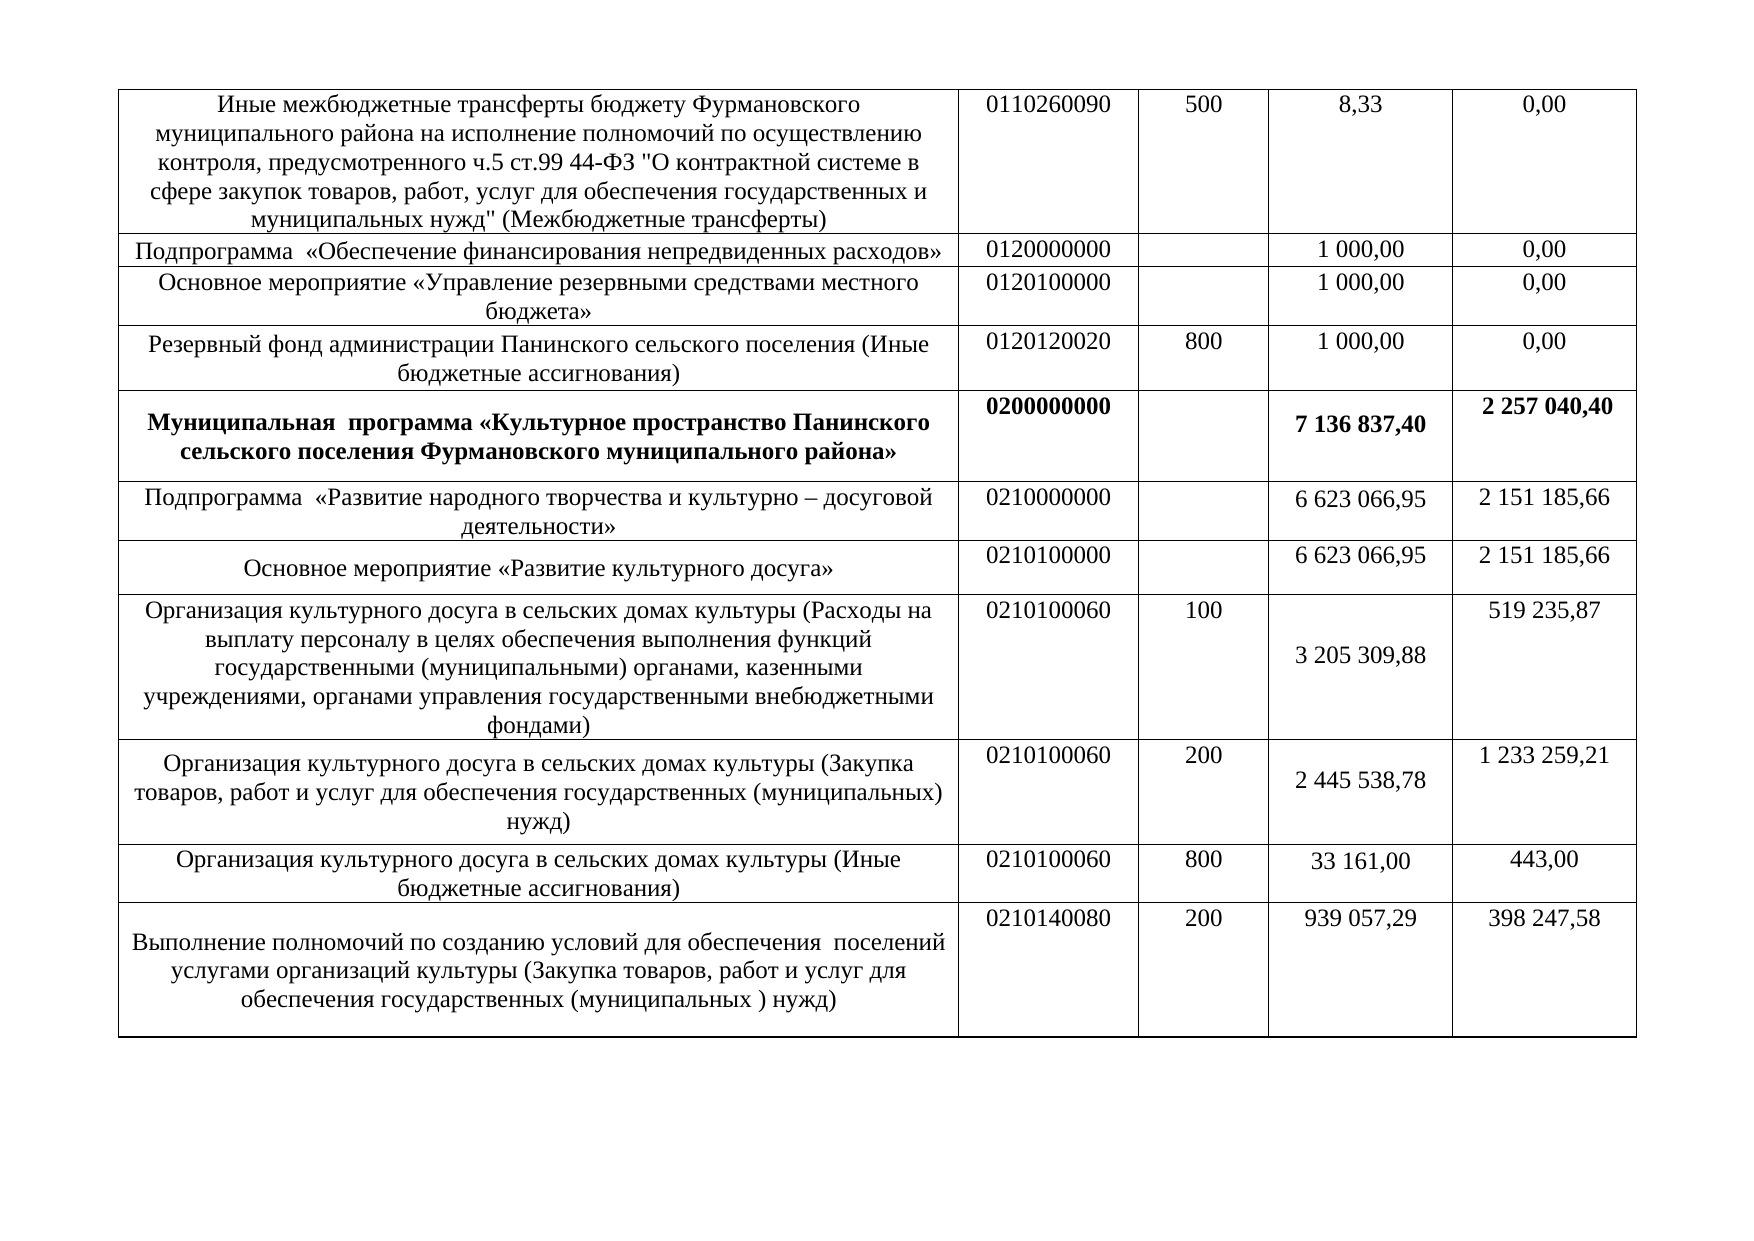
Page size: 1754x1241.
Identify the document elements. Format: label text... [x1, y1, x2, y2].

table_cell 0210140080 [959, 903, 1138, 1036]
table_cell Организация культурного досуга в сельских домах культуры (Расходы на выплату персоналу в целях обеспечения выполнения функций государственными (муниципальными) органами, казенными учреждениями, органами управления государственными внебюджетными фондами) [119, 595, 958, 739]
table_cell 3 205 309,88 [1269, 595, 1452, 739]
table_cell 1 000,00 [1269, 234, 1452, 266]
table_cell [1139, 391, 1268, 481]
table_cell 7 136 837,40 [1269, 391, 1452, 481]
table_cell 800 [1139, 845, 1268, 902]
table_cell 200 [1139, 740, 1268, 843]
table_cell 0120100000 [959, 267, 1138, 325]
table_cell 2 445 538,78 [1269, 740, 1452, 843]
table_cell 800 [1139, 326, 1268, 390]
table_cell Резервный фонд администрации Панинского сельского поселения (Иные бюджетные ассигнования) [119, 326, 958, 390]
table_cell 0,00 [1453, 90, 1636, 233]
table_cell 1 000,00 [1269, 326, 1452, 390]
table_cell 0210100060 [959, 595, 1138, 739]
table_cell Иные межбюджетные трансферты бюджету Фурмановского муниципального района на исполнение полномочий по осуществлению контроля, предусмотренного ч.5 ст.99 44-ФЗ "О контрактной системе в сфере закупок товаров, работ, услуг для обеспечения государственных и муниципальных нужд" (Межбюджетные трансферты) [119, 90, 958, 233]
table_cell 0,00 [1453, 326, 1636, 390]
table_cell 0120120020 [959, 326, 1138, 390]
table_cell 6 623 066,95 [1269, 541, 1452, 594]
table_cell 0200000000 [959, 391, 1138, 481]
table_cell 500 [1139, 90, 1268, 233]
table_cell 1 233 259,21 [1453, 740, 1636, 843]
table_cell [1139, 267, 1268, 325]
table_cell 0110260090 [959, 90, 1138, 233]
table_cell [1139, 482, 1268, 539]
table_cell 443,00 [1453, 845, 1636, 902]
table_cell 939 057,29 [1269, 903, 1452, 1036]
table_cell Основное мероприятие «Развитие культурного досуга» [119, 541, 958, 594]
table_cell 0210100000 [959, 541, 1138, 594]
table_cell 33 161,00 [1269, 845, 1452, 902]
table_cell Организация культурного досуга в сельских домах культуры (Иные бюджетные ассигнования) [119, 845, 958, 902]
table_cell Основное мероприятие «Управление резервными средствами местного бюджета» [119, 267, 958, 325]
table_cell 398 247,58 [1453, 903, 1636, 1036]
table_cell Организация культурного досуга в сельских домах культуры (Закупка товаров, работ и услуг для обеспечения государственных (муниципальных) нужд) [119, 740, 958, 843]
table_cell 0,00 [1453, 267, 1636, 325]
table_cell Муниципальная программа «Культурное пространство Панинского сельского поселения Фурмановского муниципального района» [119, 391, 958, 481]
table_cell [1139, 541, 1268, 594]
table_cell 519 235,87 [1453, 595, 1636, 739]
table_cell 2 151 185,66 [1453, 541, 1636, 594]
table_cell 0,00 [1453, 234, 1636, 266]
table_cell 2 257 040,40 [1453, 391, 1636, 481]
table_cell 0210000000 [959, 482, 1138, 539]
table_cell Выполнение полномочий по созданию условий для обеспечения поселений услугами организаций культуры (Закупка товаров, работ и услуг для обеспечения государственных (муниципальных ) нужд) [119, 903, 958, 1036]
table_cell [1139, 234, 1268, 266]
table_cell 0210100060 [959, 740, 1138, 843]
table_cell 2 151 185,66 [1453, 482, 1636, 539]
table_cell 1 000,00 [1269, 267, 1452, 325]
table_cell 0210100060 [959, 845, 1138, 902]
table_cell 200 [1139, 903, 1268, 1036]
table_cell Подпрограмма «Обеспечение финансирования непредвиденных расходов» [119, 234, 958, 266]
table_cell Подпрограмма «Развитие народного творчества и культурно – досуговой деятельности» [119, 482, 958, 539]
table_cell 0120000000 [959, 234, 1138, 266]
table_cell 6 623 066,95 [1269, 482, 1452, 539]
table_cell 100 [1139, 595, 1268, 739]
table_cell 8,33 [1269, 90, 1452, 233]
